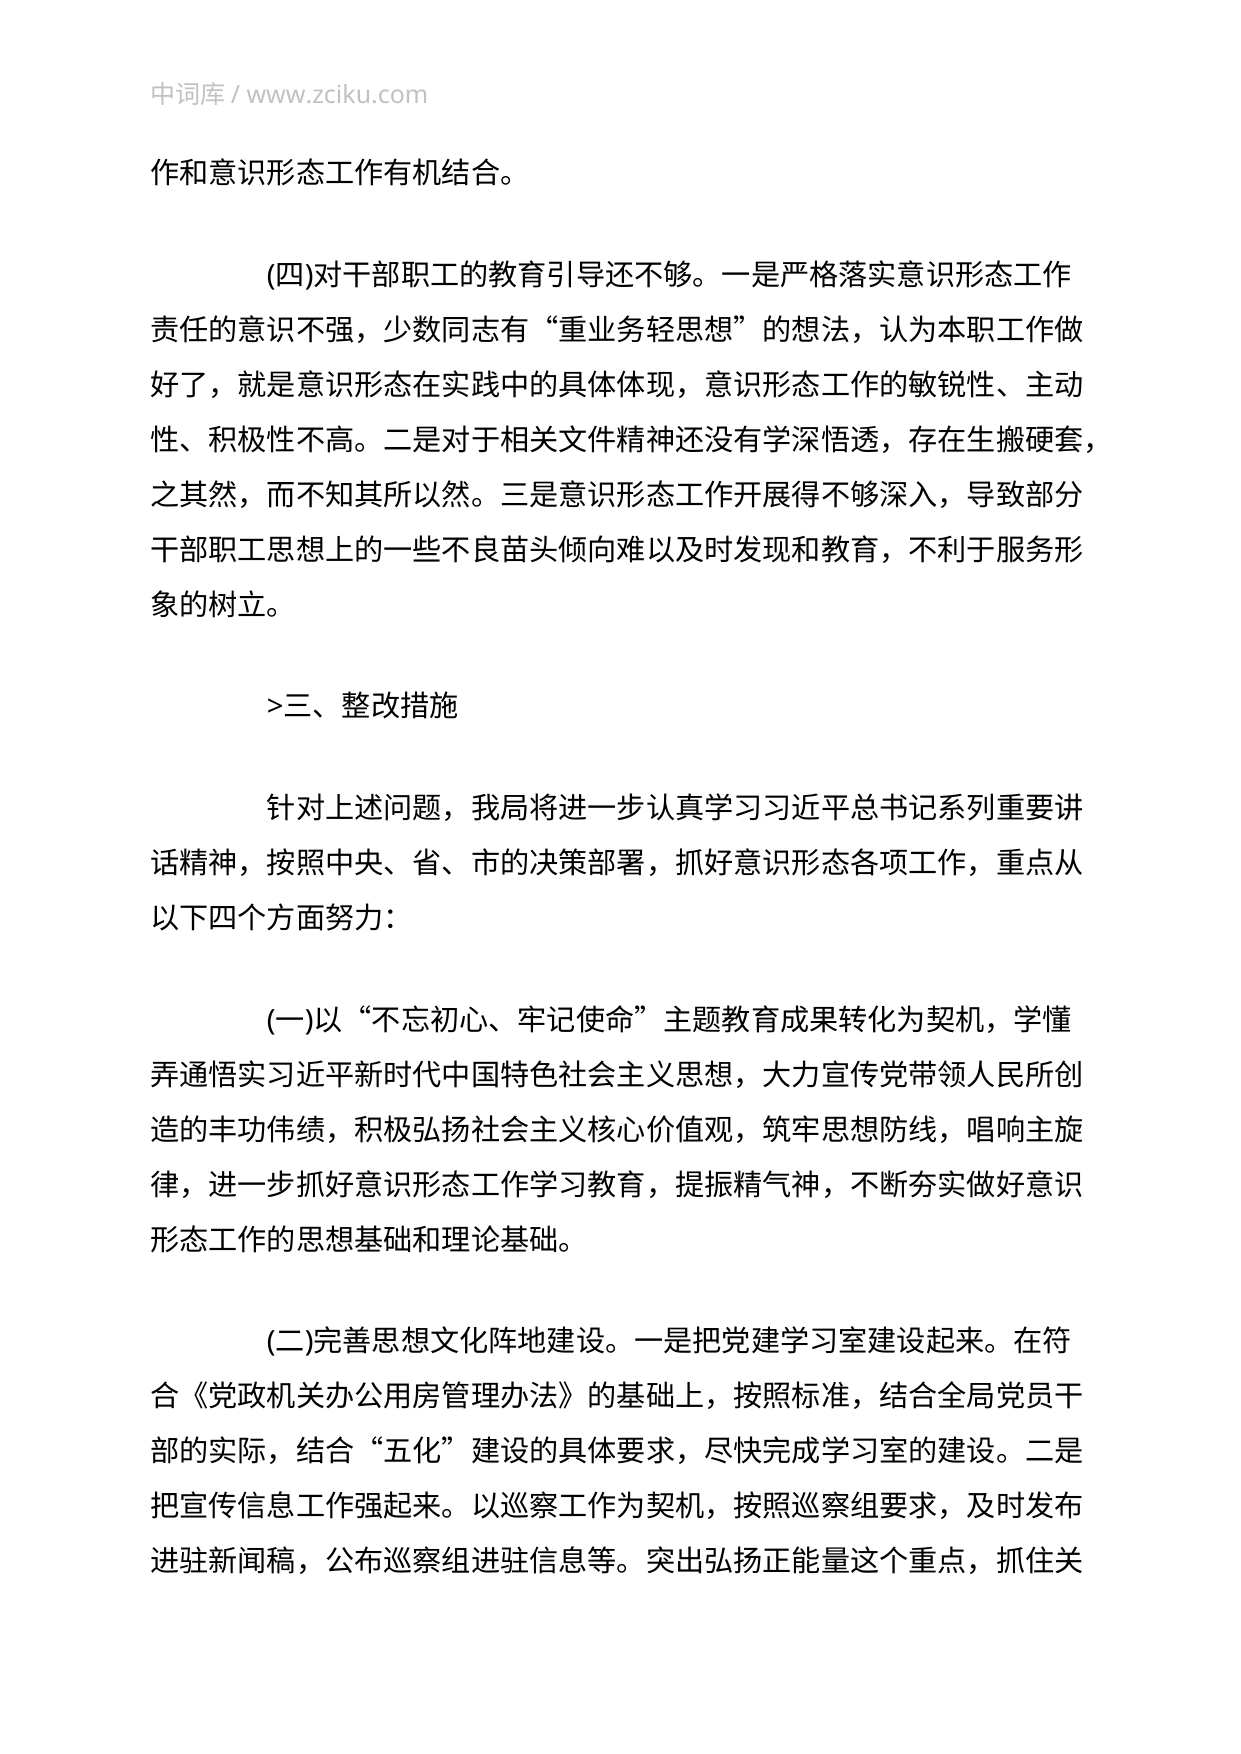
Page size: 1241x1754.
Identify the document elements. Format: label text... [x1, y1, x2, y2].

text 针对上述问题，我局将进一步认真学习习近平总书记系列重要讲话精神，按照中央、省、市的决策部署，抓好意识形态各项工作，重点从以下四个方面努力： [150, 785, 1090, 937]
text (一)以“不忘初心、牢记使命”主题教育成果转化为契机，学懂弄通悟实习近平新时代中国特色社会主义思想，大力宣传党带领人民所创造的丰功伟绩，积极弘扬社会主义核心价值观，筑牢思想防线，唱响主旋律，进一步抓好意识形态工作学习教育，提振精气神，不断夯实做好意识形态工作的思想基础和理论基础。 [150, 997, 1090, 1258]
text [150, 1318, 1090, 1580]
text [150, 150, 1090, 192]
text >三、整改措施 [150, 683, 1090, 725]
text (四)对干部职工的教育引导还不够。一是严格落实意识形态工作责任的意识不强，少数同志有“重业务轻思想”的想法，认为本职工作做好了，就是意识形态在实践中的具体体现，意识形态工作的敏锐性、主动性、积极性不高。二是对于相关文件精神还没有学深悟透，存在生搬硬套，之其然，而不知其所以然。三是意识形态工作开展得不够深入，导致部分干部职工思想上的一些不良苗头倾向难以及时发现和教育，不利于服务形象的树立。 [150, 252, 1090, 623]
